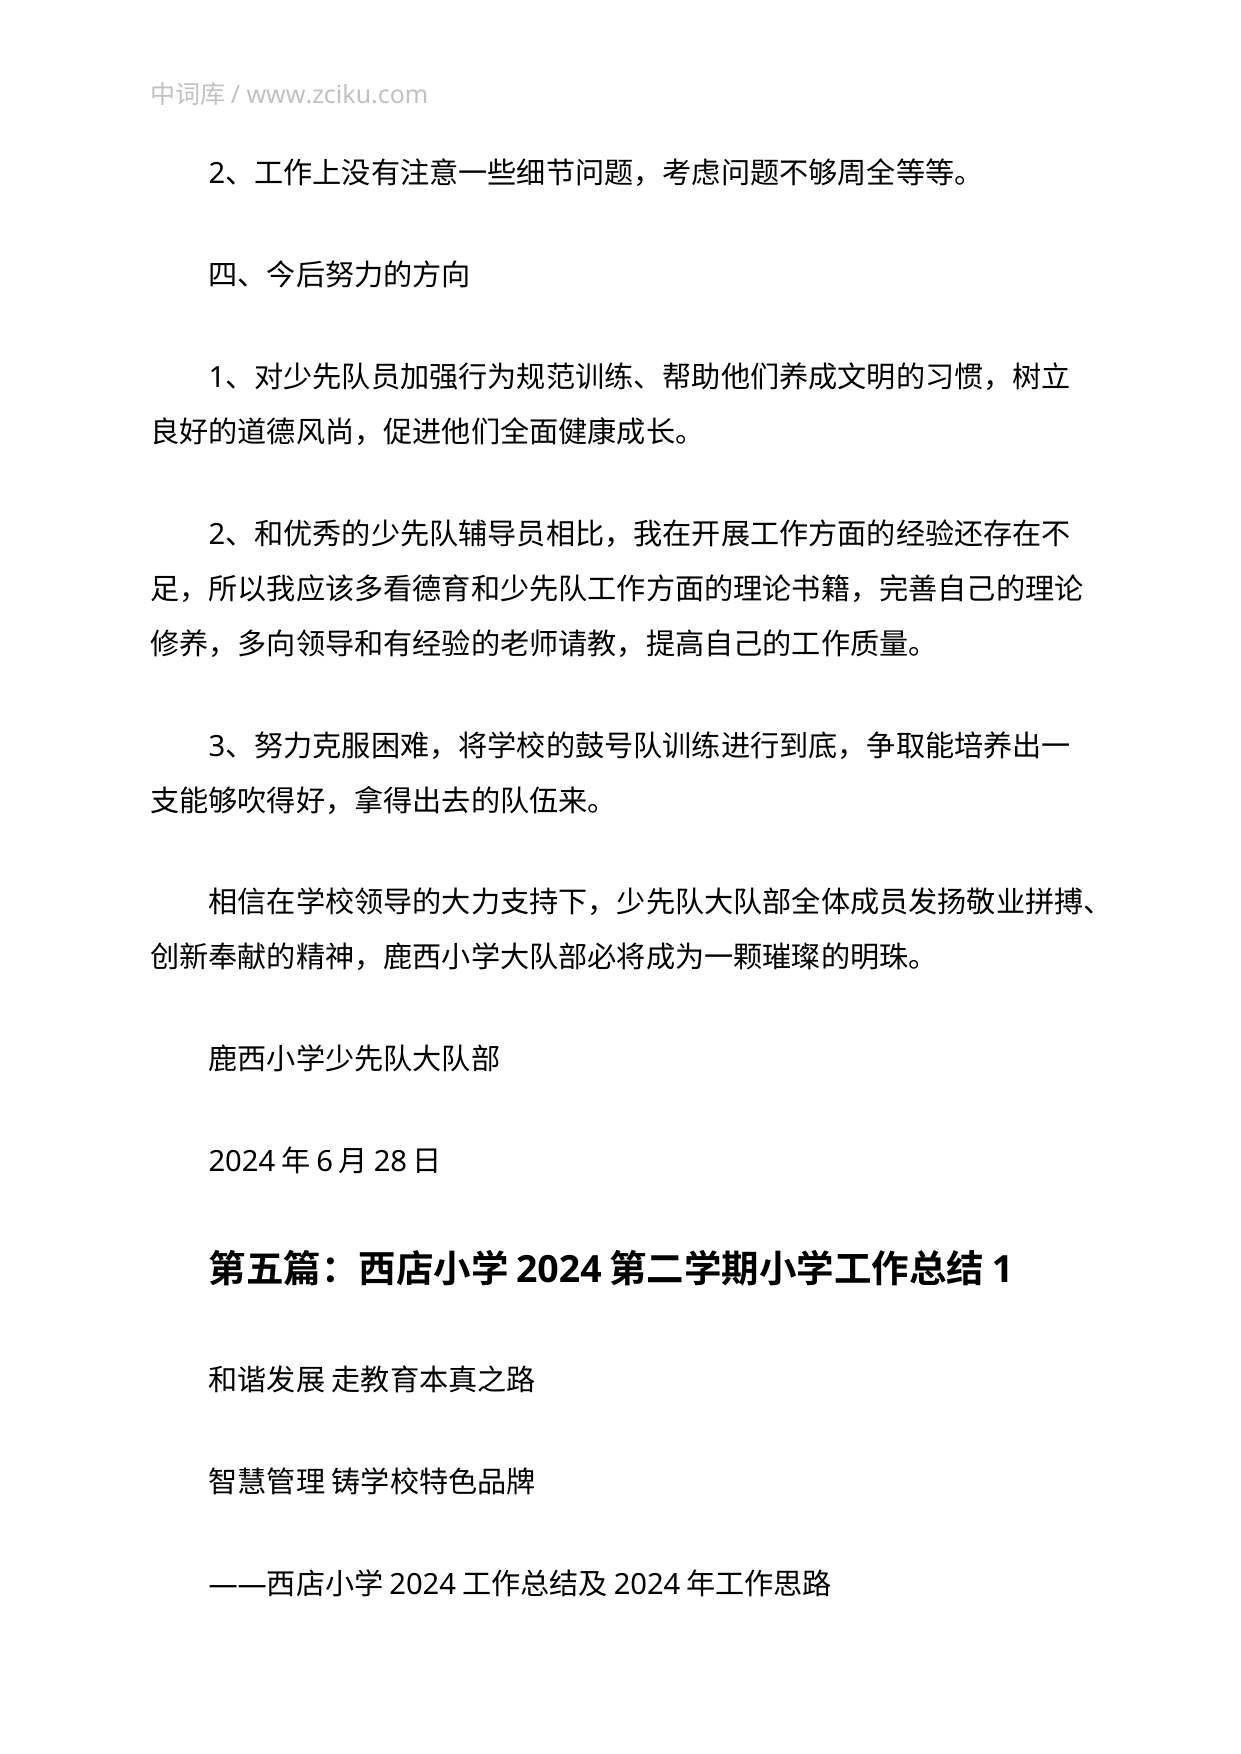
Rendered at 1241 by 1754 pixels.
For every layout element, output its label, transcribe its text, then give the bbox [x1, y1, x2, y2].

text 四、今后努力的方向 [150, 252, 1090, 294]
text 鹿西小学少先队大队部 [150, 1036, 1090, 1078]
text 2、工作上没有注意一些细节问题，考虑问题不够周全等等。 [150, 150, 1090, 192]
text 2024年6月28日 [150, 1137, 1090, 1180]
text 智慧管理 铸学校特色品牌 [150, 1459, 1090, 1501]
text 第五篇：西店小学2024第二学期小学工作总结1 [150, 1239, 1090, 1294]
text 1、对少先队员加强行为规范训练、帮助他们养成文明的习惯，树立良好的道德风尚，促进他们全面健康成长。 [150, 354, 1090, 451]
text 2、和优秀的少先队辅导员相比，我在开展工作方面的经验还存在不足，所以我应该多看德育和少先队工作方面的理论书籍，完善自己的理论修养，多向领导和有经验的老师请教，提高自己的工作质量。 [150, 511, 1090, 663]
text ——西店小学2024工作总结及2024年工作思路 [150, 1561, 1090, 1603]
text 和谐发展 走教育本真之路 [150, 1357, 1090, 1399]
text 3、努力克服困难，将学校的鼓号队训练进行到底，争取能培养出一支能够吹得好，拿得出去的队伍来。 [150, 722, 1090, 819]
text 相信在学校领导的大力支持下，少先队大队部全体成员发扬敬业拼搏、创新奉献的精神，鹿西小学大队部必将成为一颗璀璨的明珠。 [150, 879, 1090, 976]
